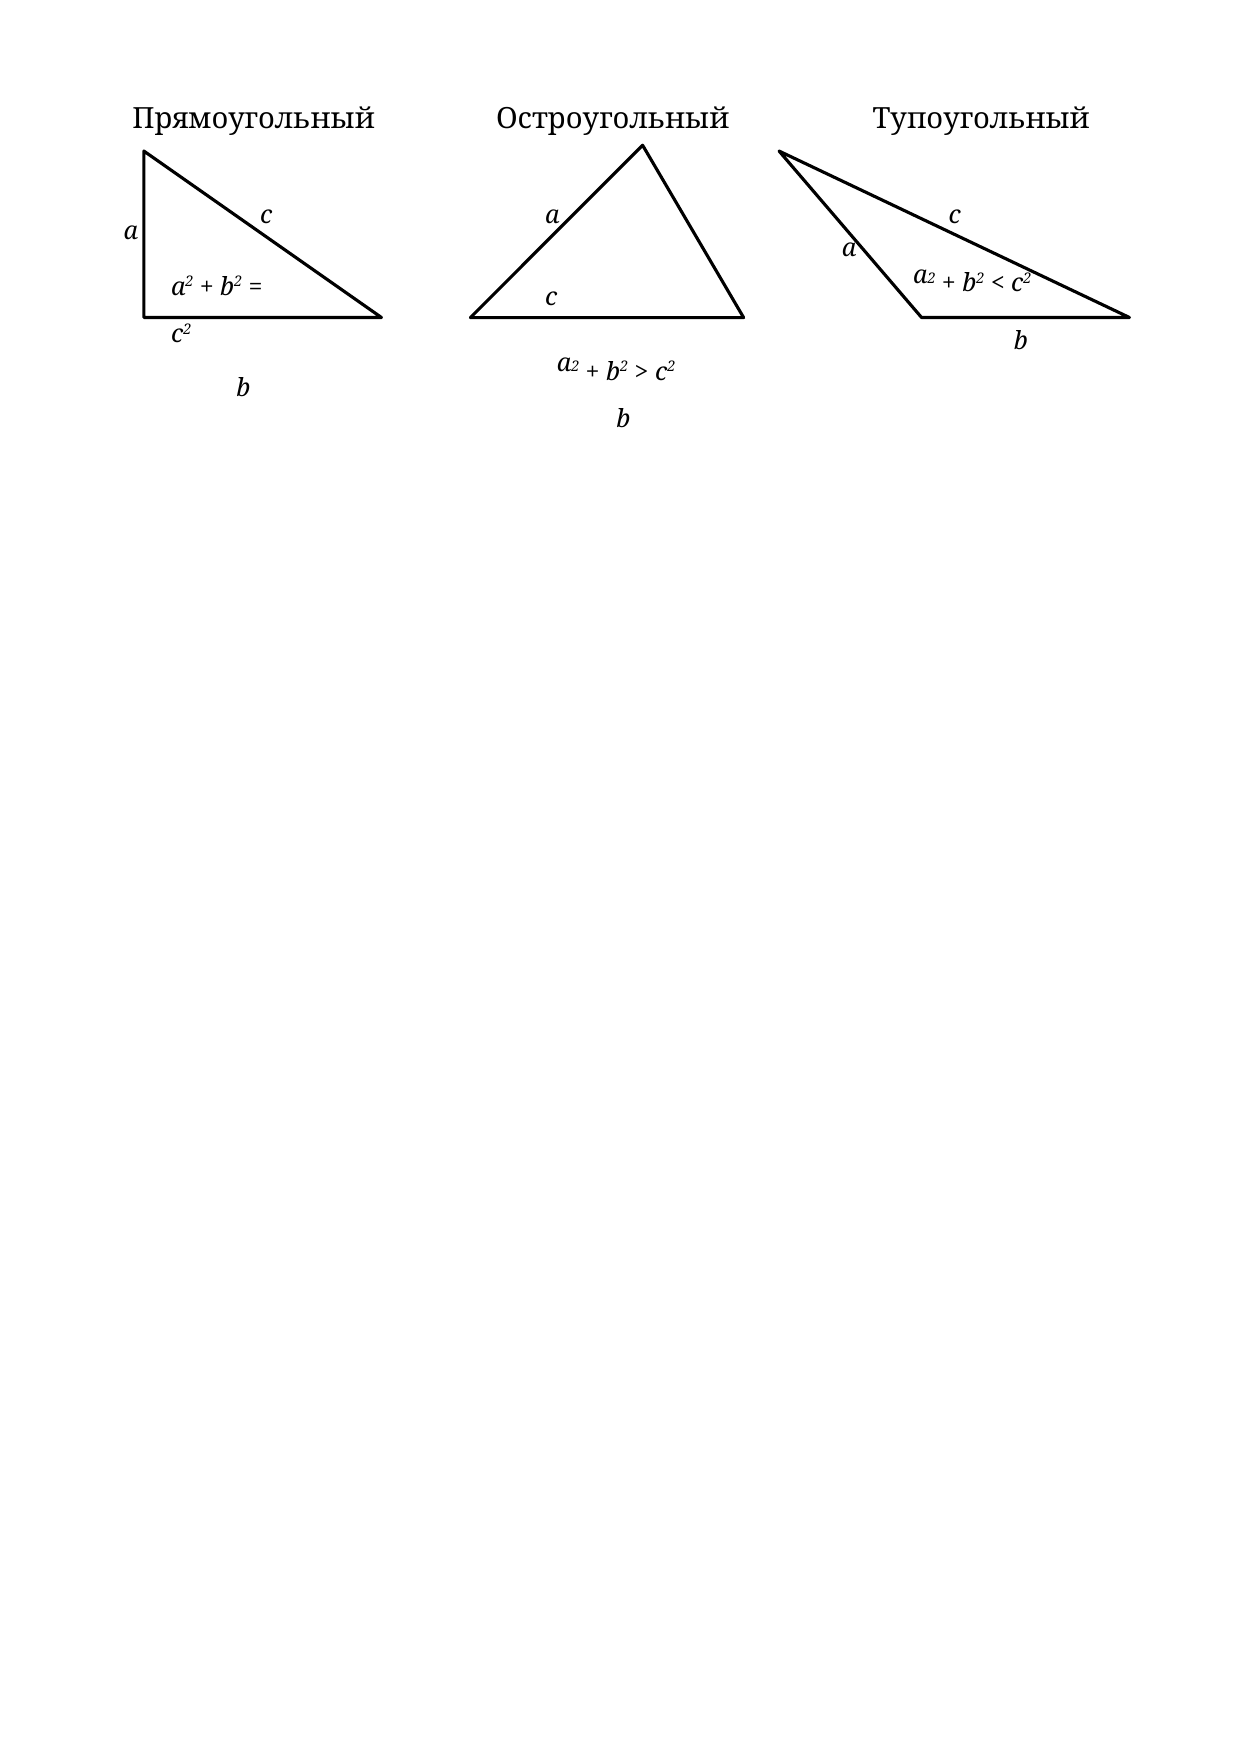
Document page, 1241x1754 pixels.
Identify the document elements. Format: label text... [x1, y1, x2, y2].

text a2 + b2 < c2 [913, 262, 1154, 299]
text Прямоугольный Остроугольный Тупоугольный [132, 97, 1154, 137]
text b [616, 401, 712, 435]
text a c a2 + b2 = c2 [123, 197, 281, 350]
text a [842, 233, 1154, 262]
text a c [545, 197, 712, 313]
text a2 + b2 > c2 [557, 345, 712, 387]
text c [948, 197, 1154, 231]
text b [236, 370, 277, 404]
text b [1013, 323, 1154, 357]
